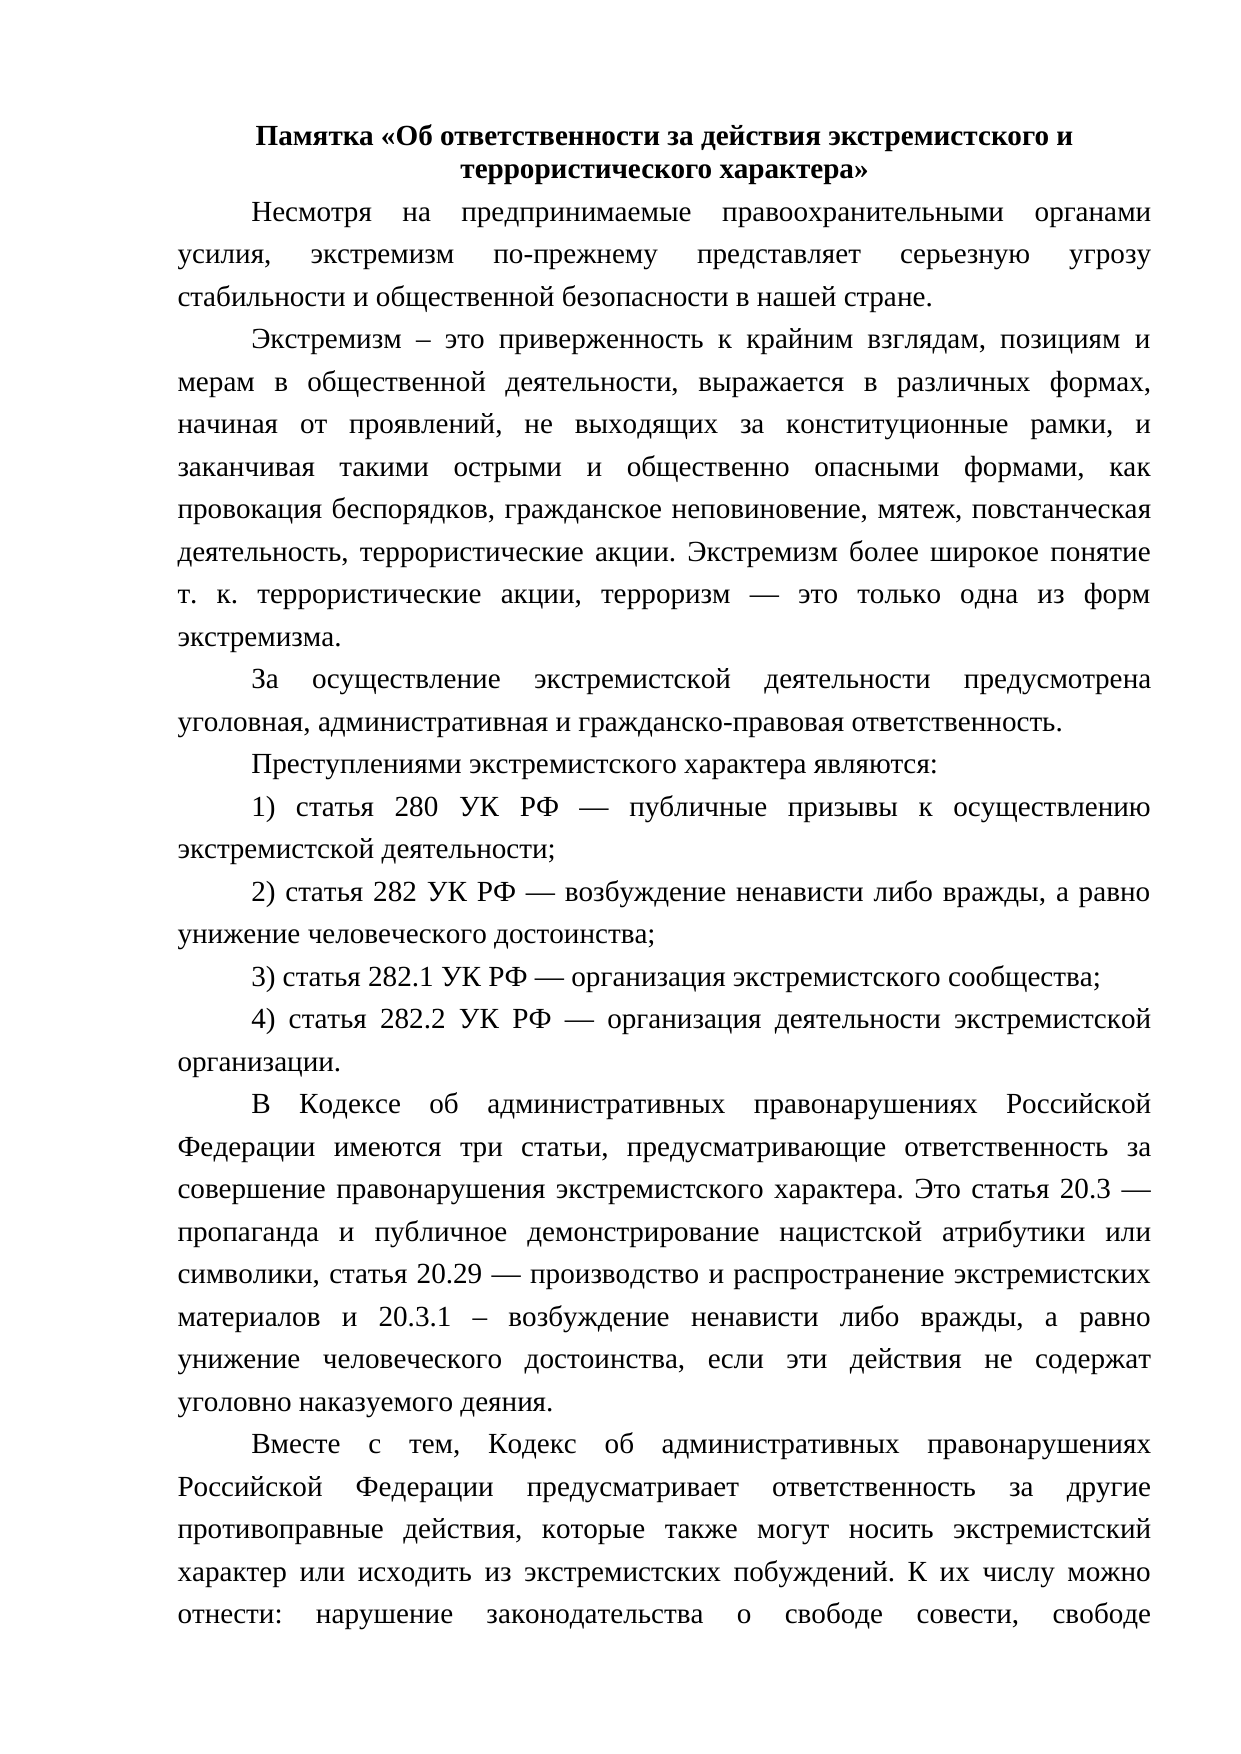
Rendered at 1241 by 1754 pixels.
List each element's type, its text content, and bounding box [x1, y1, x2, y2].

text Преступлениями экстремистского характера являются: [177, 738, 1152, 780]
text 4) статья 282.2 УК РФ — организация деятельности экстремистской организации. [177, 993, 1152, 1078]
text Несмотря на предпринимаемые правоохранительными органами усилия, экстремизм по-прежнему представляет серьезную угрозу стабильности и общественной безопасности в нашей стране. [177, 185, 1152, 313]
text 2) статья 282 УК РФ — возбуждение ненависти либо вражды, а равно унижение человеческого достоинства; [177, 865, 1152, 950]
text 1) статья 280 УК РФ — публичные призывы к осуществлению экстремистской деятельности; [177, 780, 1152, 865]
text За осуществление экстремистской деятельности предусмотрена уголовная, административная и гражданско-правовая ответственность. [177, 653, 1152, 738]
text 3) статья 282.1 УК РФ — организация экстремистского сообщества; [177, 950, 1152, 993]
text Экстремизм – это приверженность к крайним взглядам, позициям и мерам в общественной деятельности, выражается в различных формах, начиная от проявлений, не выходящих за конституционные рамки, и заканчивая такими острыми и общественно опасными формами, как провокация беспорядков, гражданское неповиновение, мятеж, повстанческая деятельность, террористические акции. Экстремизм более широкое понятие т. к. террористические акции, терроризм — это только одна из форм экстремизма. [177, 313, 1152, 653]
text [177, 1418, 1152, 1630]
text В Кодексе об административных правонарушениях Российской Федерации имеются три статьи, предусматривающие ответственность за совершение правонарушения экстремистского характера. Это статья 20.3 — пропаганда и публичное демонстрирование нацистской атрибутики или символики, статья 20.29 — производство и распространение экстремистских материалов и 20.3.1 – возбуждение ненависти либо вражды, а равно унижение человеческого достоинства, если эти действия не содержат уголовно наказуемого деяния. [177, 1078, 1152, 1418]
text Памятка «Об ответственности за действия экстремистского и террористического характера» [177, 118, 1152, 185]
